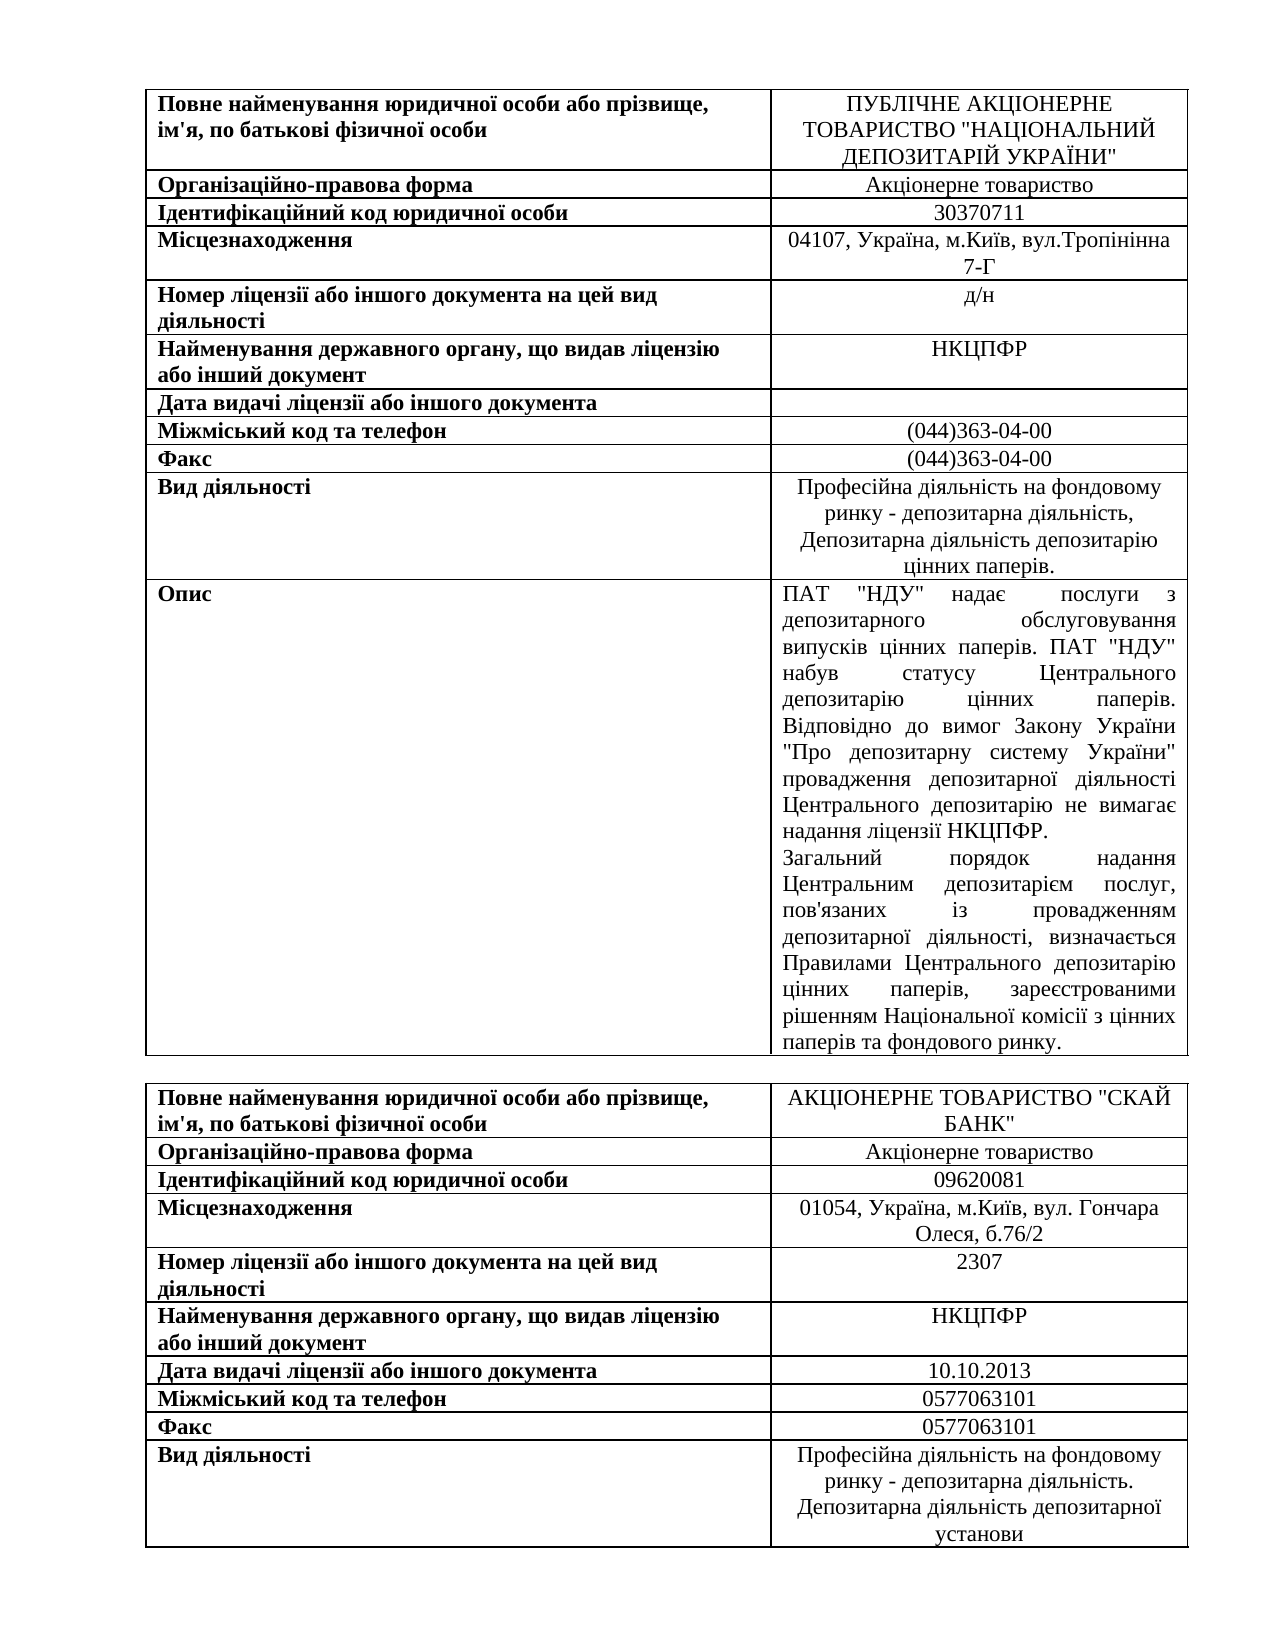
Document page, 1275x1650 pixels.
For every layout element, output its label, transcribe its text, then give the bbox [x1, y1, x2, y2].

table_cell 09620081 [772, 1166, 1187, 1192]
table_cell НКЦПФР [772, 1303, 1187, 1355]
table_cell 04107, Україна, м.Київ, вул.Тропiнiнна 7-Г [772, 227, 1187, 279]
table_cell 0577063101 [772, 1385, 1187, 1411]
table_cell (044)363-04-00 [772, 417, 1187, 444]
table_cell Міжміський код та телефон [147, 1385, 770, 1411]
table_cell Місцезнаходження [147, 227, 770, 279]
table_cell Найменування державного органу, що видав ліцензію або інший документ [147, 335, 770, 388]
table_cell Міжміський код та телефон [147, 417, 770, 444]
table_cell Акціонерне товариство [772, 171, 1187, 197]
table_header Повне найменування юридичної особи або прізвище, ім'я, по батькові фізичної особи [147, 90, 770, 169]
table_cell Професiйна дiяльнiсть на фондовому ринку - депозитарна дiяльнiсть, Депозитарна дiяльнiсть депозитарiю цiнних паперiв. [772, 473, 1187, 578]
table_cell Організаційно-правова форма [147, 1138, 770, 1164]
table_cell Ідентифікаційний код юридичної особи [147, 199, 770, 225]
table_cell Дата видачі ліцензії або іншого документа [147, 390, 770, 416]
table_cell д/н [772, 281, 1187, 333]
table_header АКЦIОНЕРНЕ ТОВАРИСТВО "СКАЙ БАНК" [772, 1084, 1187, 1137]
table_cell Дата видачі ліцензії або іншого документа [147, 1357, 770, 1383]
table_cell Місцезнаходження [147, 1194, 770, 1247]
table_cell Ідентифікаційний код юридичної особи [147, 1166, 770, 1192]
table_cell Найменування державного органу, що видав ліцензію або інший документ [147, 1303, 770, 1355]
table_cell Професiйна дiяльнiсть на фондовому ринку - депозитарна дiяльнiсть. Депозитарна дiяльнiсть депозитарної установи [772, 1441, 1187, 1546]
table_cell (044)363-04-00 [772, 445, 1187, 472]
table_cell 2307 [772, 1248, 1187, 1301]
table_cell 01054, Україна, м.Київ, вул. Гончара Олеся, б.76/2 [772, 1194, 1187, 1247]
table_cell 30370711 [772, 199, 1187, 225]
table_cell 0577063101 [772, 1413, 1187, 1439]
table_cell Вид діяльності [147, 1441, 770, 1546]
table_cell ПАТ "НДУ" надає послуги з депозитарного обслуговування випускiв цiнних паперiв. ПАТ "НДУ" набув статусу Центрального депозитарiю цiнних паперiв. Вiдповiдно до вимог Закону України "Про депозитарну систему України" провадження депозитарної дiяльностi Центрального депозитарiю не вимагає надання лiцензiї НКЦПФР. Загальний порядок надання Центральним депозитарiєм послуг, пов'язаних iз провадженням депозитарної дiяльностi, визначається Правилами Центрального депозитарiю цiнних паперiв, зареєстрованими рiшенням Нацiональної комiсiї з цiнних паперiв та фондового ринку. [772, 580, 1187, 1054]
table_header ПУБЛIЧНЕ АКЦIОНЕРНЕ ТОВАРИСТВО "НАЦIОНАЛЬНИЙ ДЕПОЗИТАРIЙ УКРАЇНИ" [772, 90, 1187, 169]
table_cell Вид діяльності [147, 473, 770, 578]
table_cell Факс [147, 445, 770, 472]
table_cell Номер ліцензії або іншого документа на цей вид діяльності [147, 1248, 770, 1301]
table_header Повне найменування юридичної особи або прізвище, ім'я, по батькові фізичної особи [147, 1084, 770, 1137]
table_cell 10.10.2013 [772, 1357, 1187, 1383]
table_cell Факс [147, 1413, 770, 1439]
table_cell Акціонерне товариство [772, 1138, 1187, 1164]
table_cell Номер ліцензії або іншого документа на цей вид діяльності [147, 281, 770, 333]
table_cell Опис [147, 580, 770, 1054]
table_cell [772, 390, 1187, 416]
table_cell НКЦПФР [772, 335, 1187, 388]
table_cell Організаційно-правова форма [147, 171, 770, 197]
